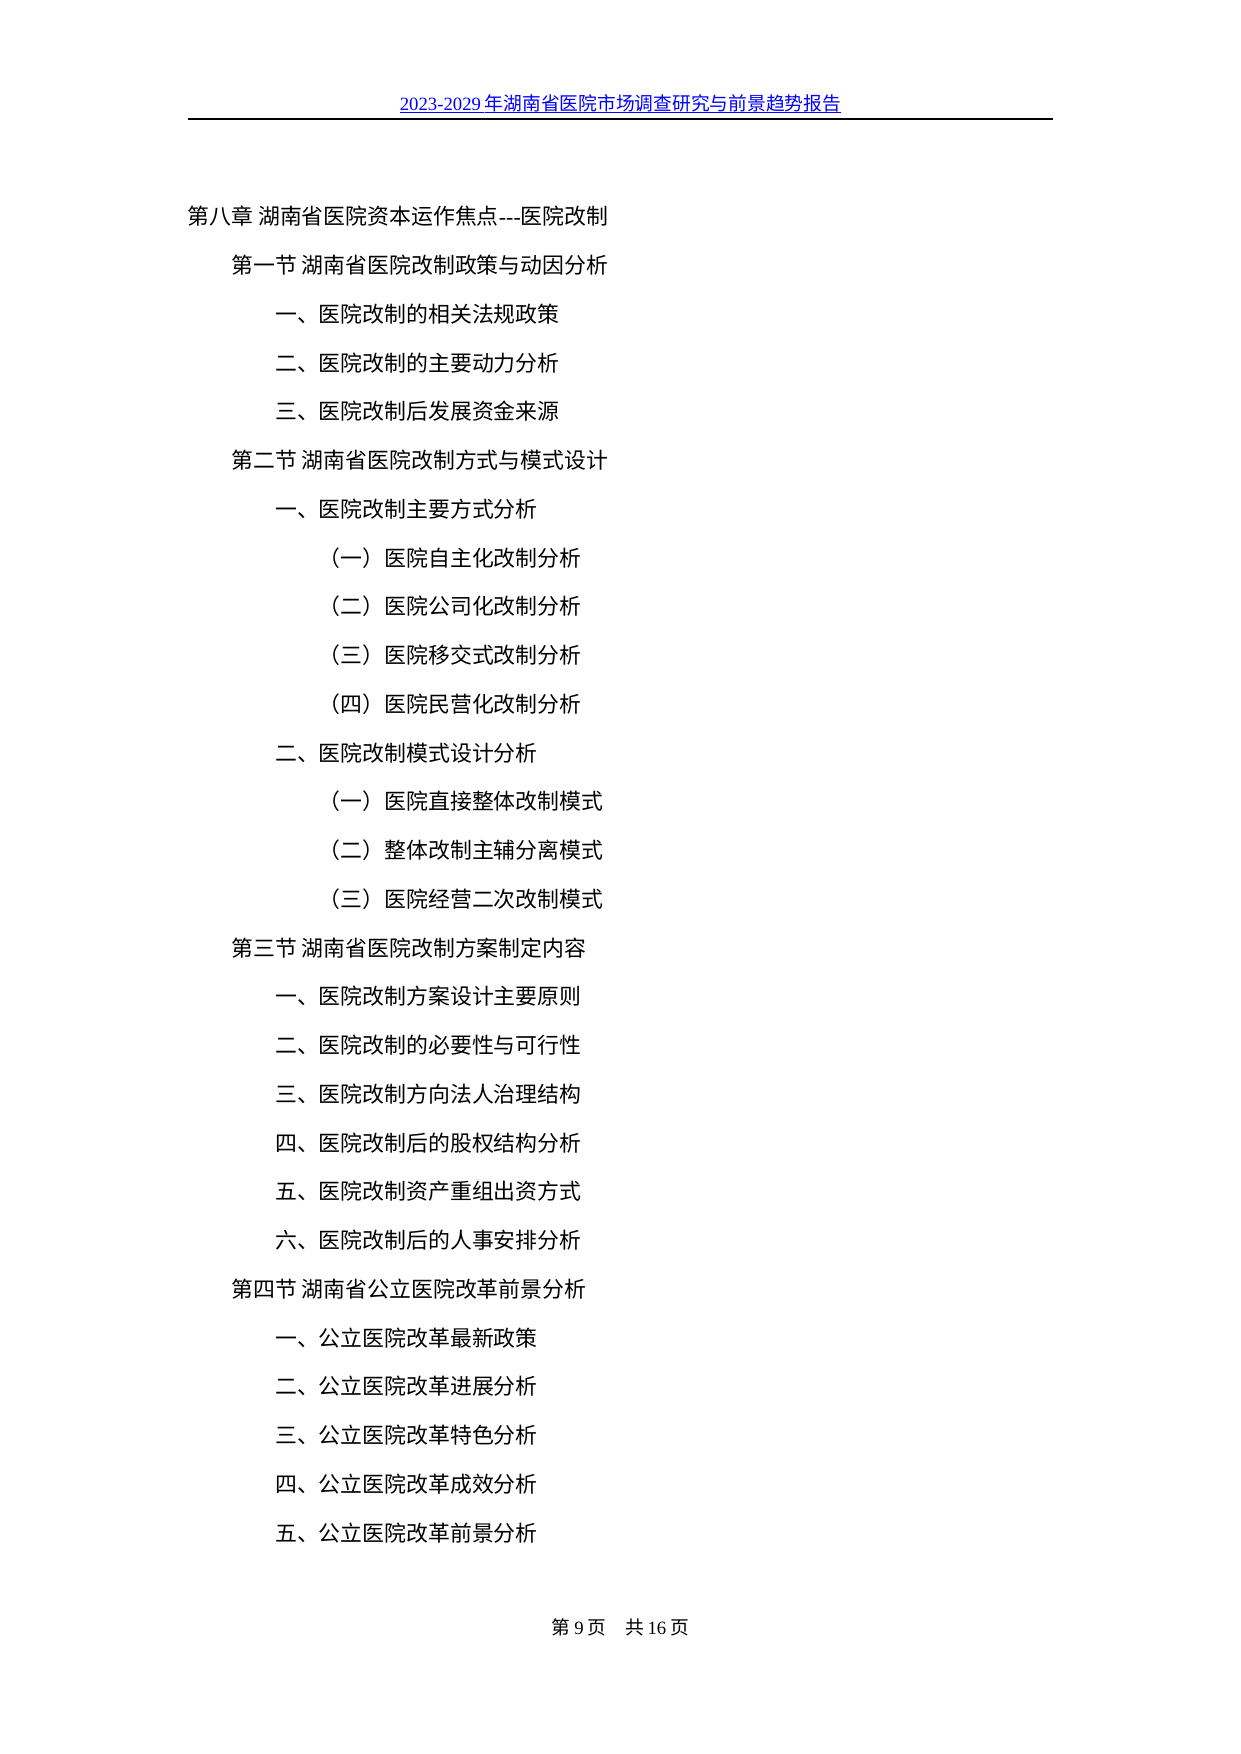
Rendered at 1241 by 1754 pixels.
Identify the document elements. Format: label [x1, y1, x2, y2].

text [187, 150, 1053, 1548]
